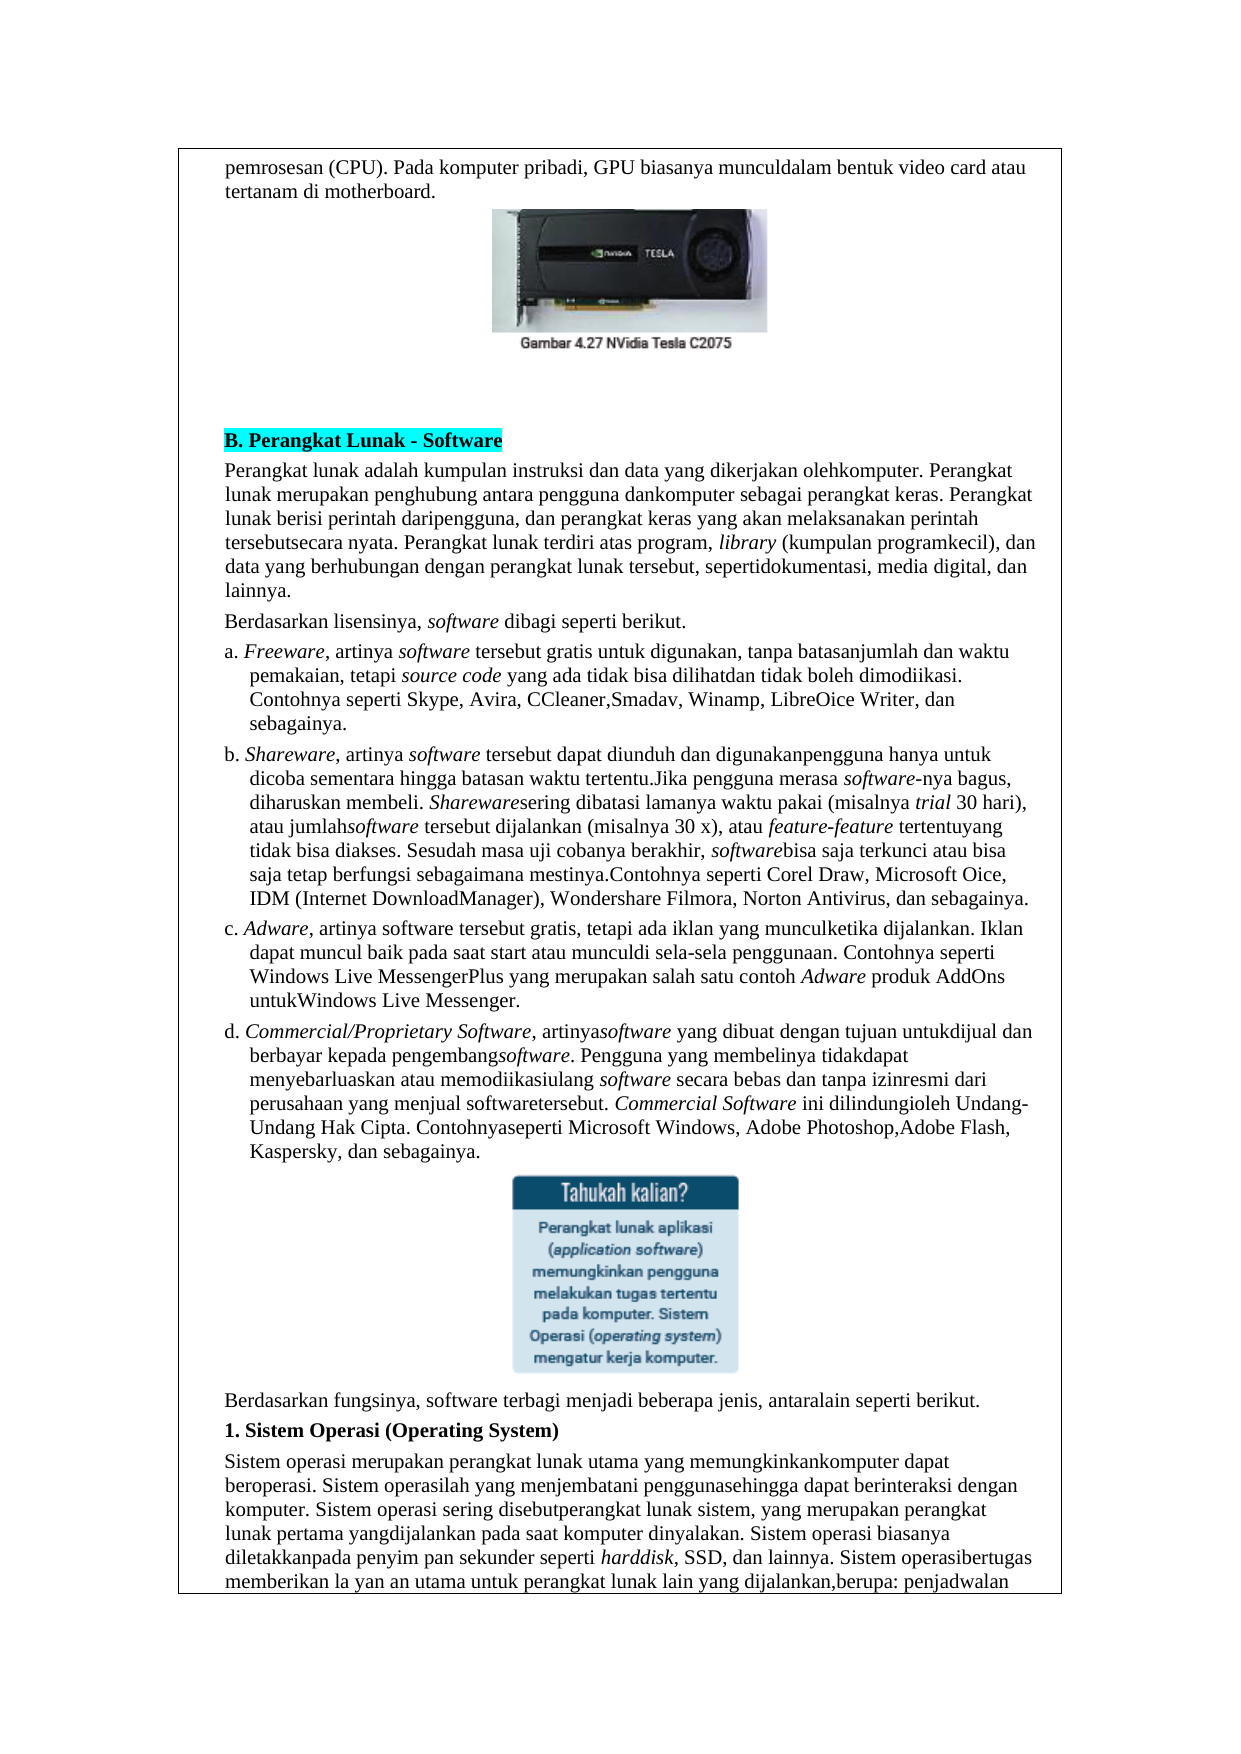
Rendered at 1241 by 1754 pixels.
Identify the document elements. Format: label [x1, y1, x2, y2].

picture [508, 1169, 753, 1382]
table_cell [179, 149, 1061, 1593]
picture [492, 209, 769, 361]
